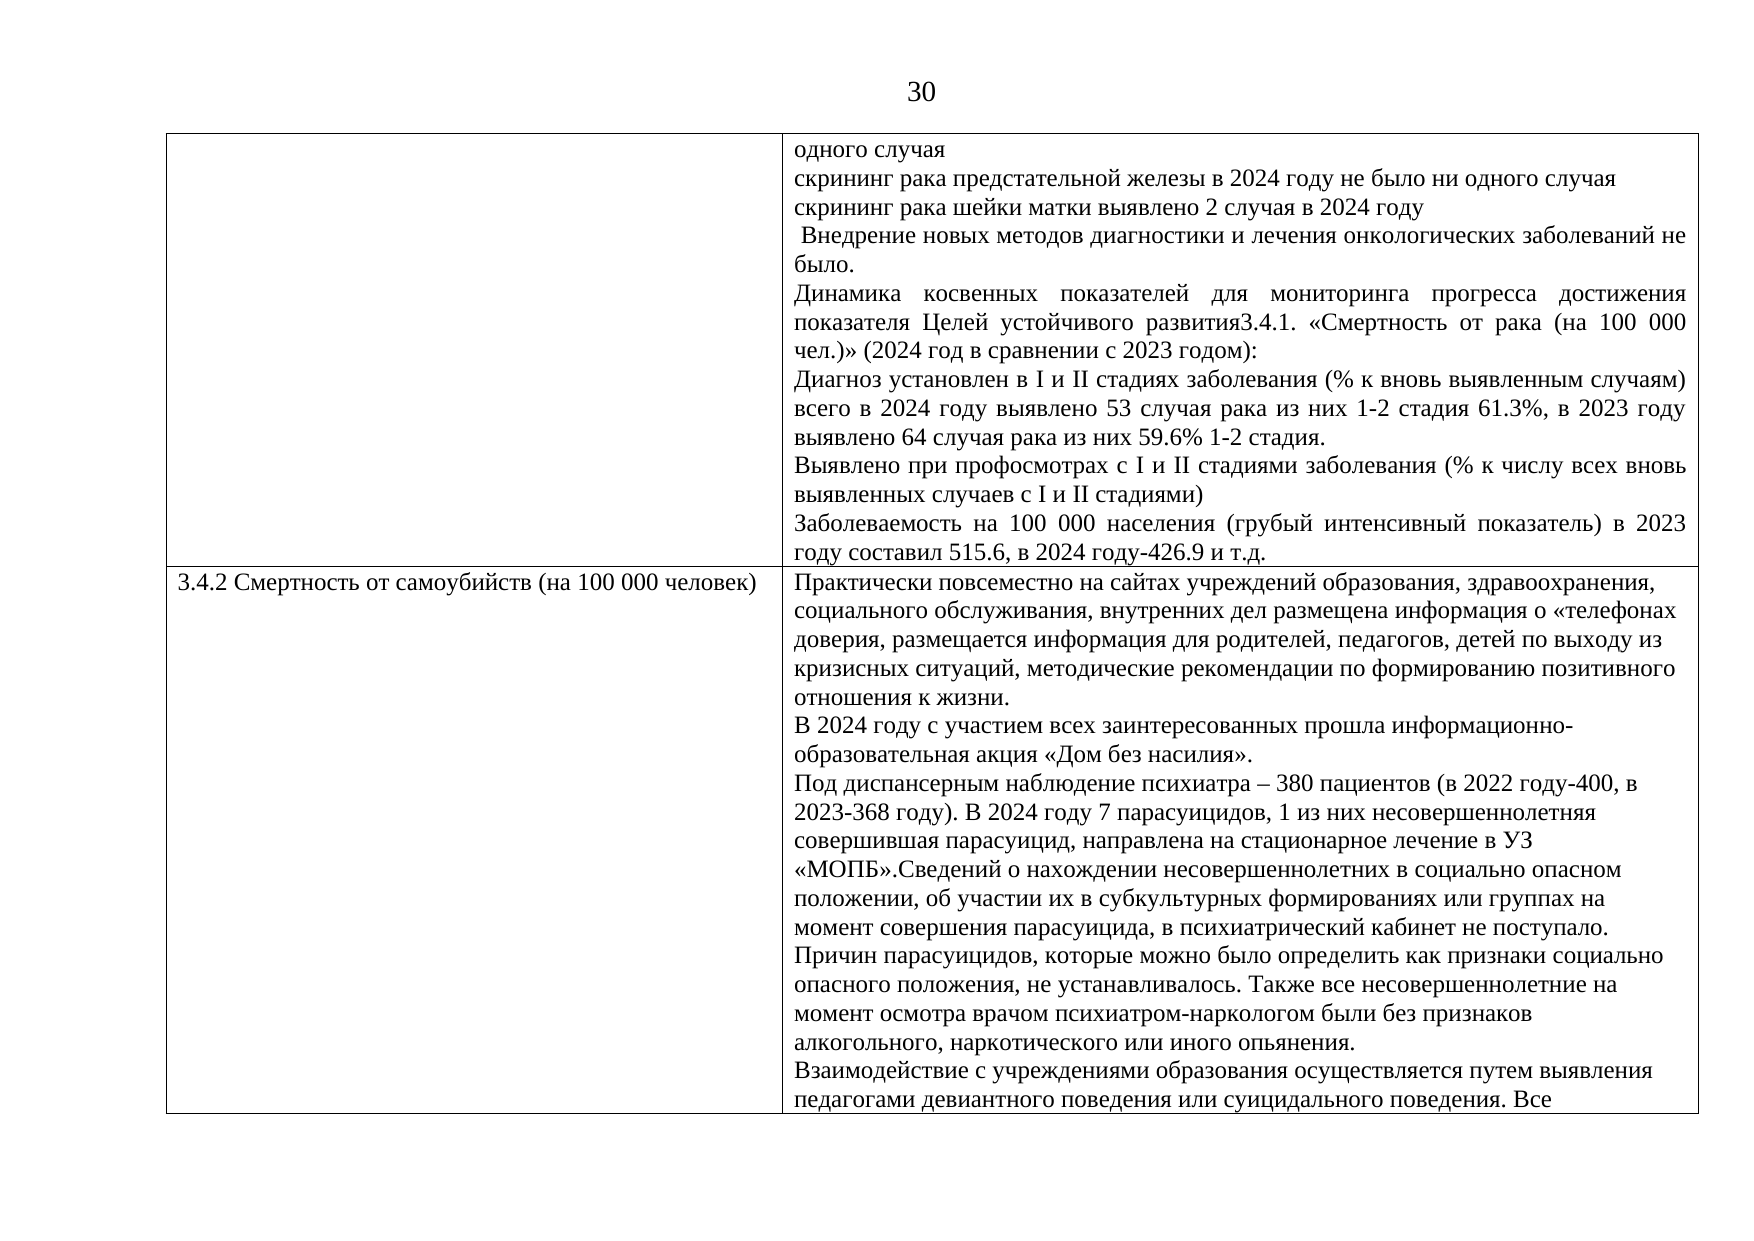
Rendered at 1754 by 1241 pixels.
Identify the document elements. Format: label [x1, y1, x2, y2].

table_cell [167, 134, 782, 566]
table_cell [167, 567, 782, 1113]
table_cell [783, 567, 1698, 1113]
table_cell [783, 134, 1698, 566]
